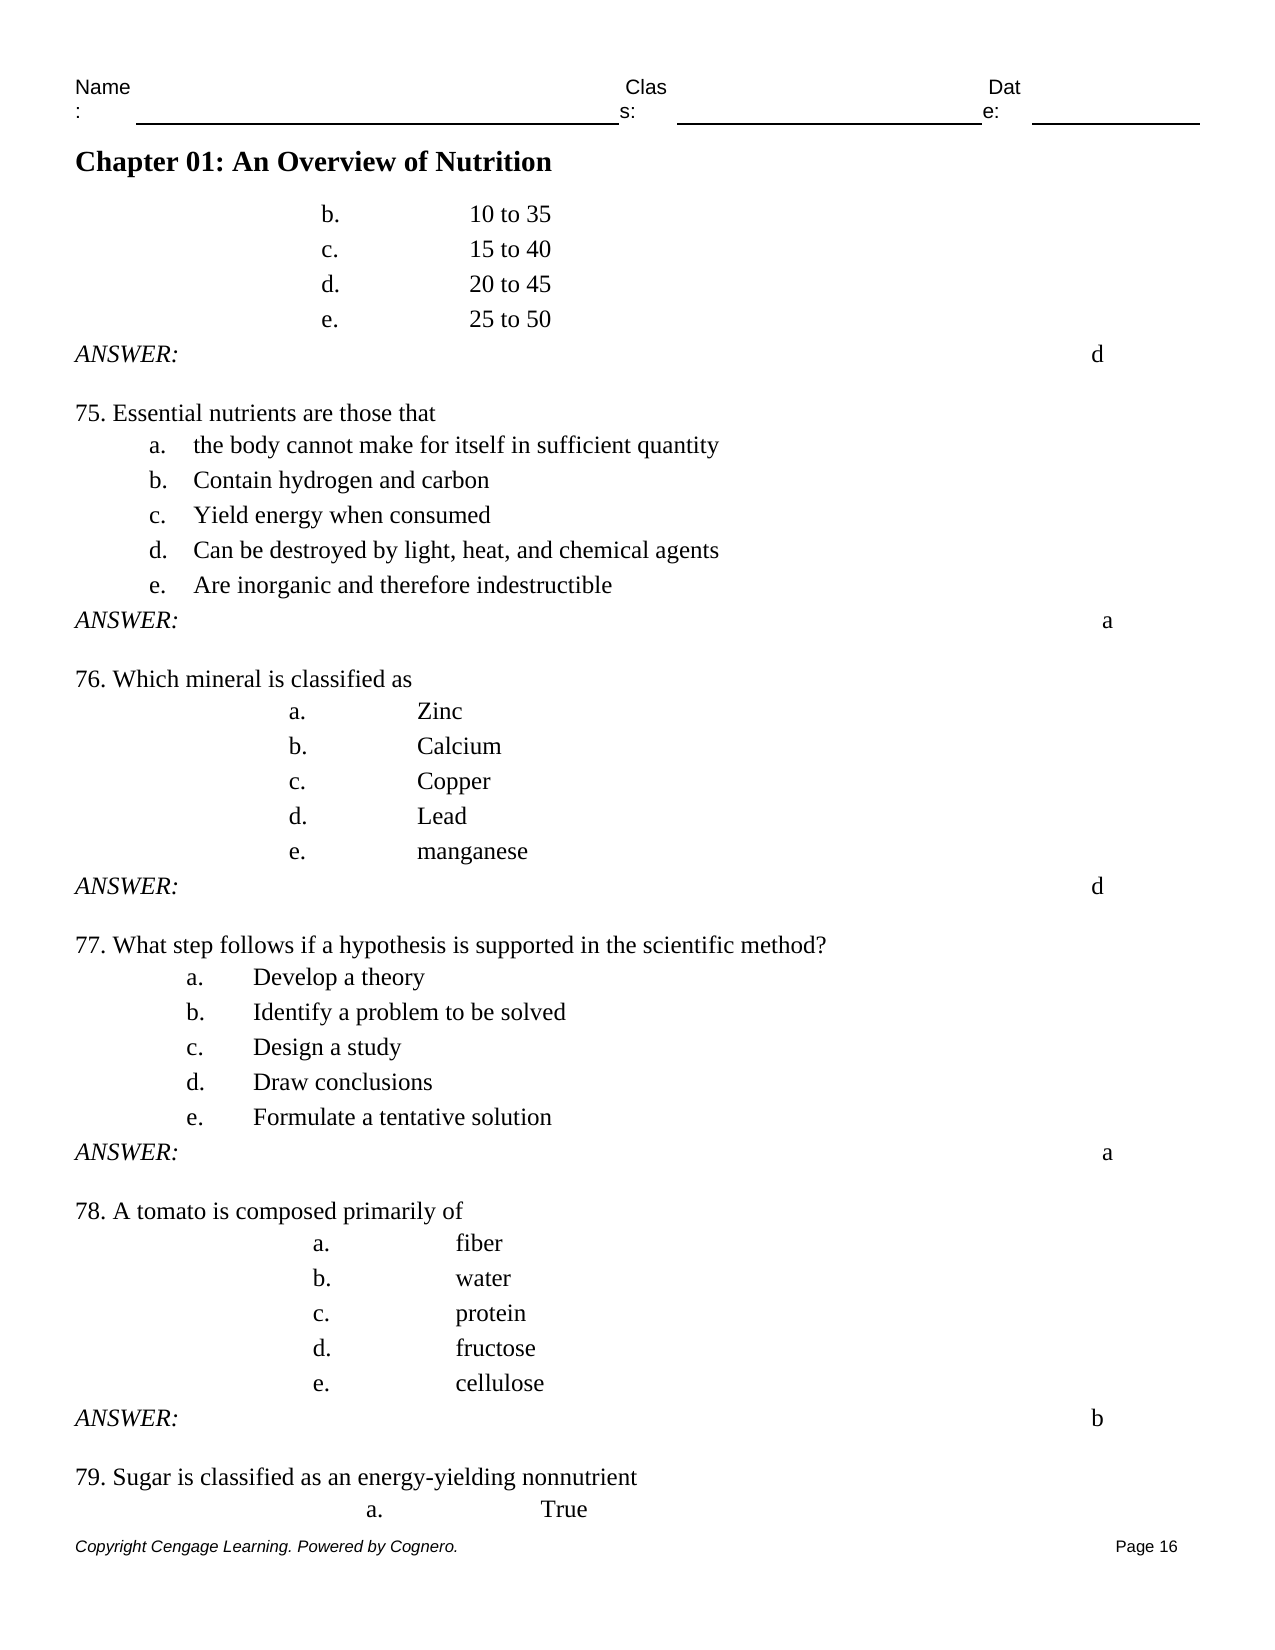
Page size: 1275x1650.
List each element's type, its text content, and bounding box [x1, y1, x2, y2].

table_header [75, 1462, 1200, 1526]
table_header 75. Essential nutrients are those that [75, 399, 1200, 637]
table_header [75, 196, 1200, 372]
table_header 77. What step follows if a hypothesis is supported in the scientific method? [75, 930, 1200, 1169]
table_header 78. A tomato is composed primarily of [75, 1196, 1200, 1435]
table_header 76. Which mineral is classified as [75, 664, 1200, 903]
